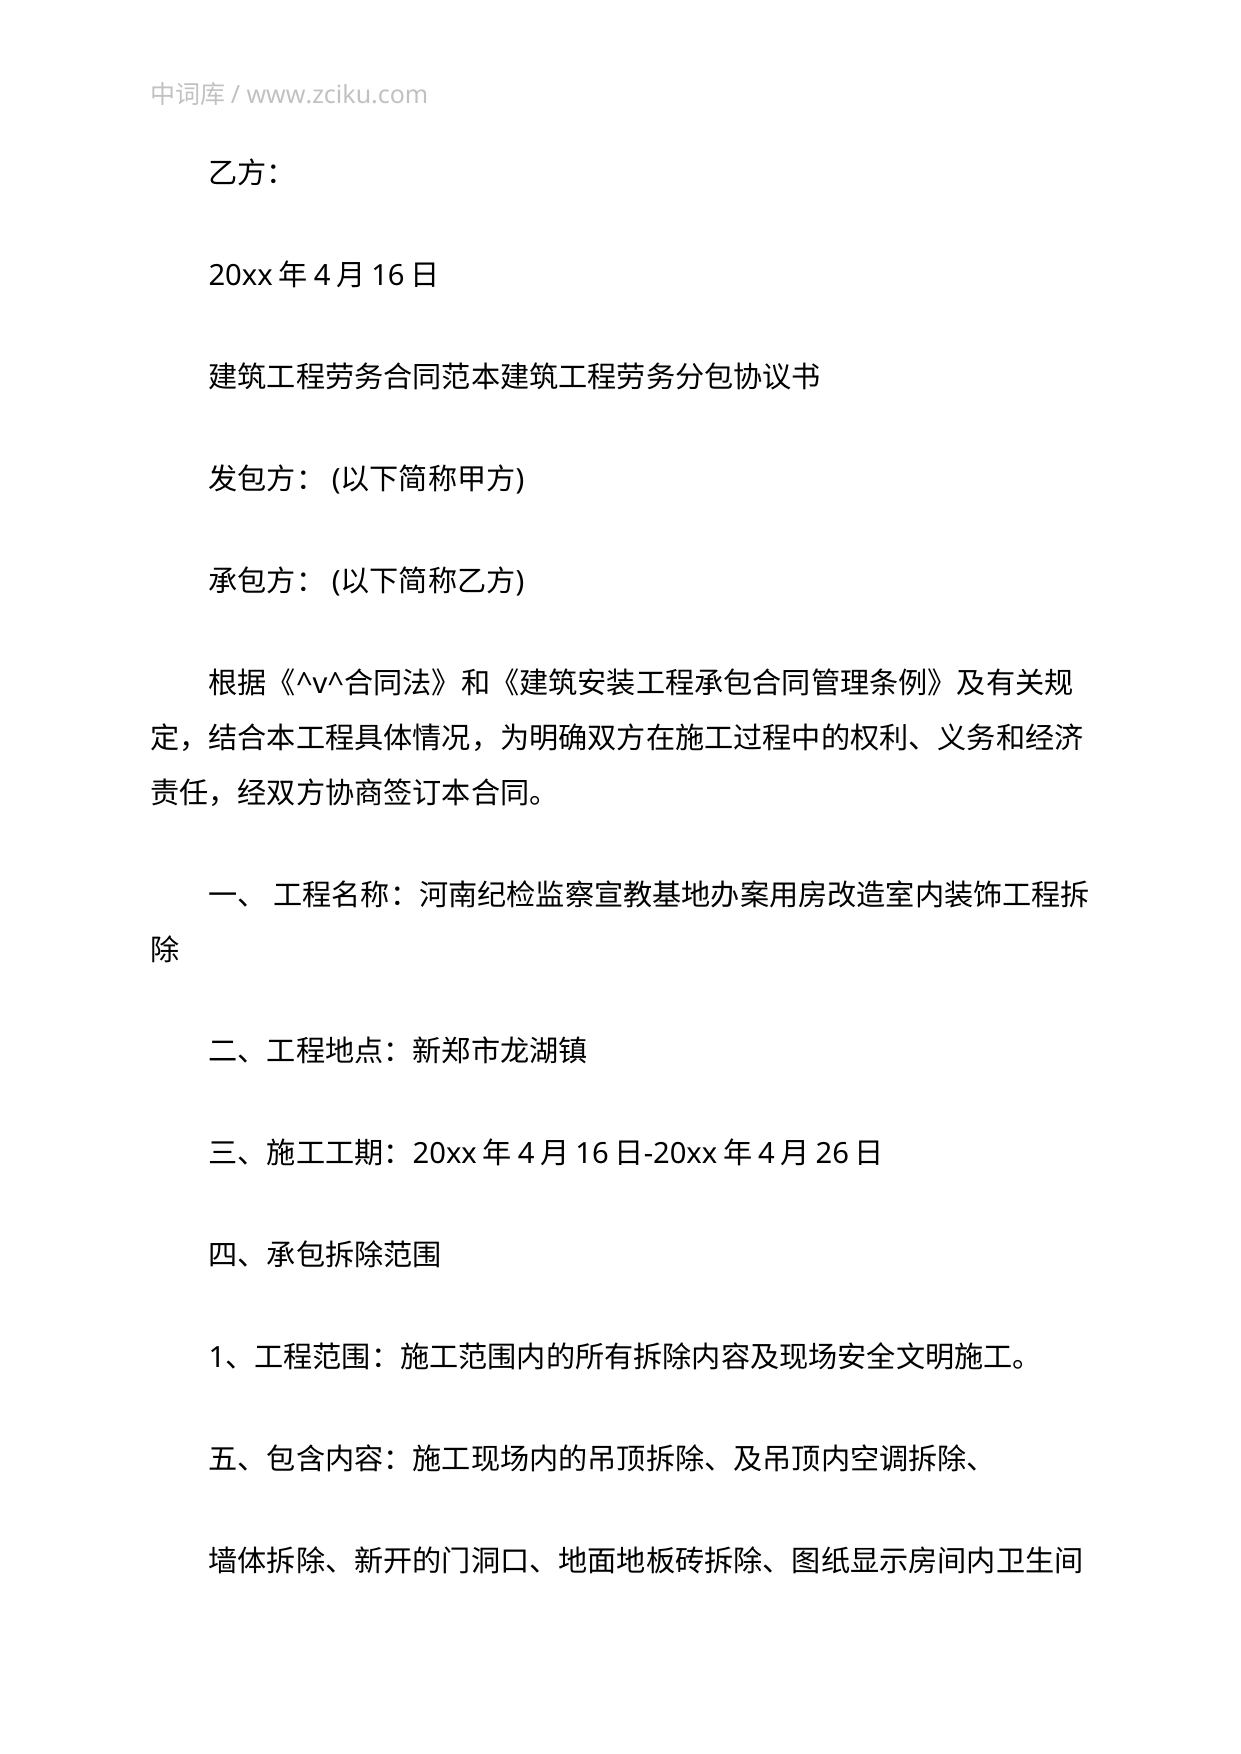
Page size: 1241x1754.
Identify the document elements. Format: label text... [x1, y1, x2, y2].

text 乙方： [150, 150, 1090, 192]
text 20xx年4月16日 [150, 252, 1090, 294]
text 五、包含内容：施工现场内的吊顶拆除、及吊顶内空调拆除、 [150, 1435, 1090, 1478]
text 建筑工程劳务合同范本建筑工程劳务分包协议书 [150, 354, 1090, 396]
text 一、 工程名称：河南纪检监察宣教基地办案用房改造室内装饰工程拆除 [150, 871, 1090, 968]
text 1、工程范围：施工范围内的所有拆除内容及现场安全文明施工。 [150, 1333, 1090, 1376]
text 根据《^v^合同法》和《建筑安装工程承包合同管理条例》及有关规定，结合本工程具体情况，为明确双方在施工过程中的权利、义务和经济责任，经双方协商签订本合同。 [150, 659, 1090, 812]
text 二、工程地点：新郑市龙湖镇 [150, 1028, 1090, 1070]
text 三、施工工期：20xx年4月16日-20xx年4月26日 [150, 1129, 1090, 1172]
text 承包方： (以下简称乙方) [150, 557, 1090, 600]
text 四、承包拆除范围 [150, 1232, 1090, 1274]
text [150, 1537, 1090, 1579]
text 发包方： (以下简称甲方) [150, 456, 1090, 498]
